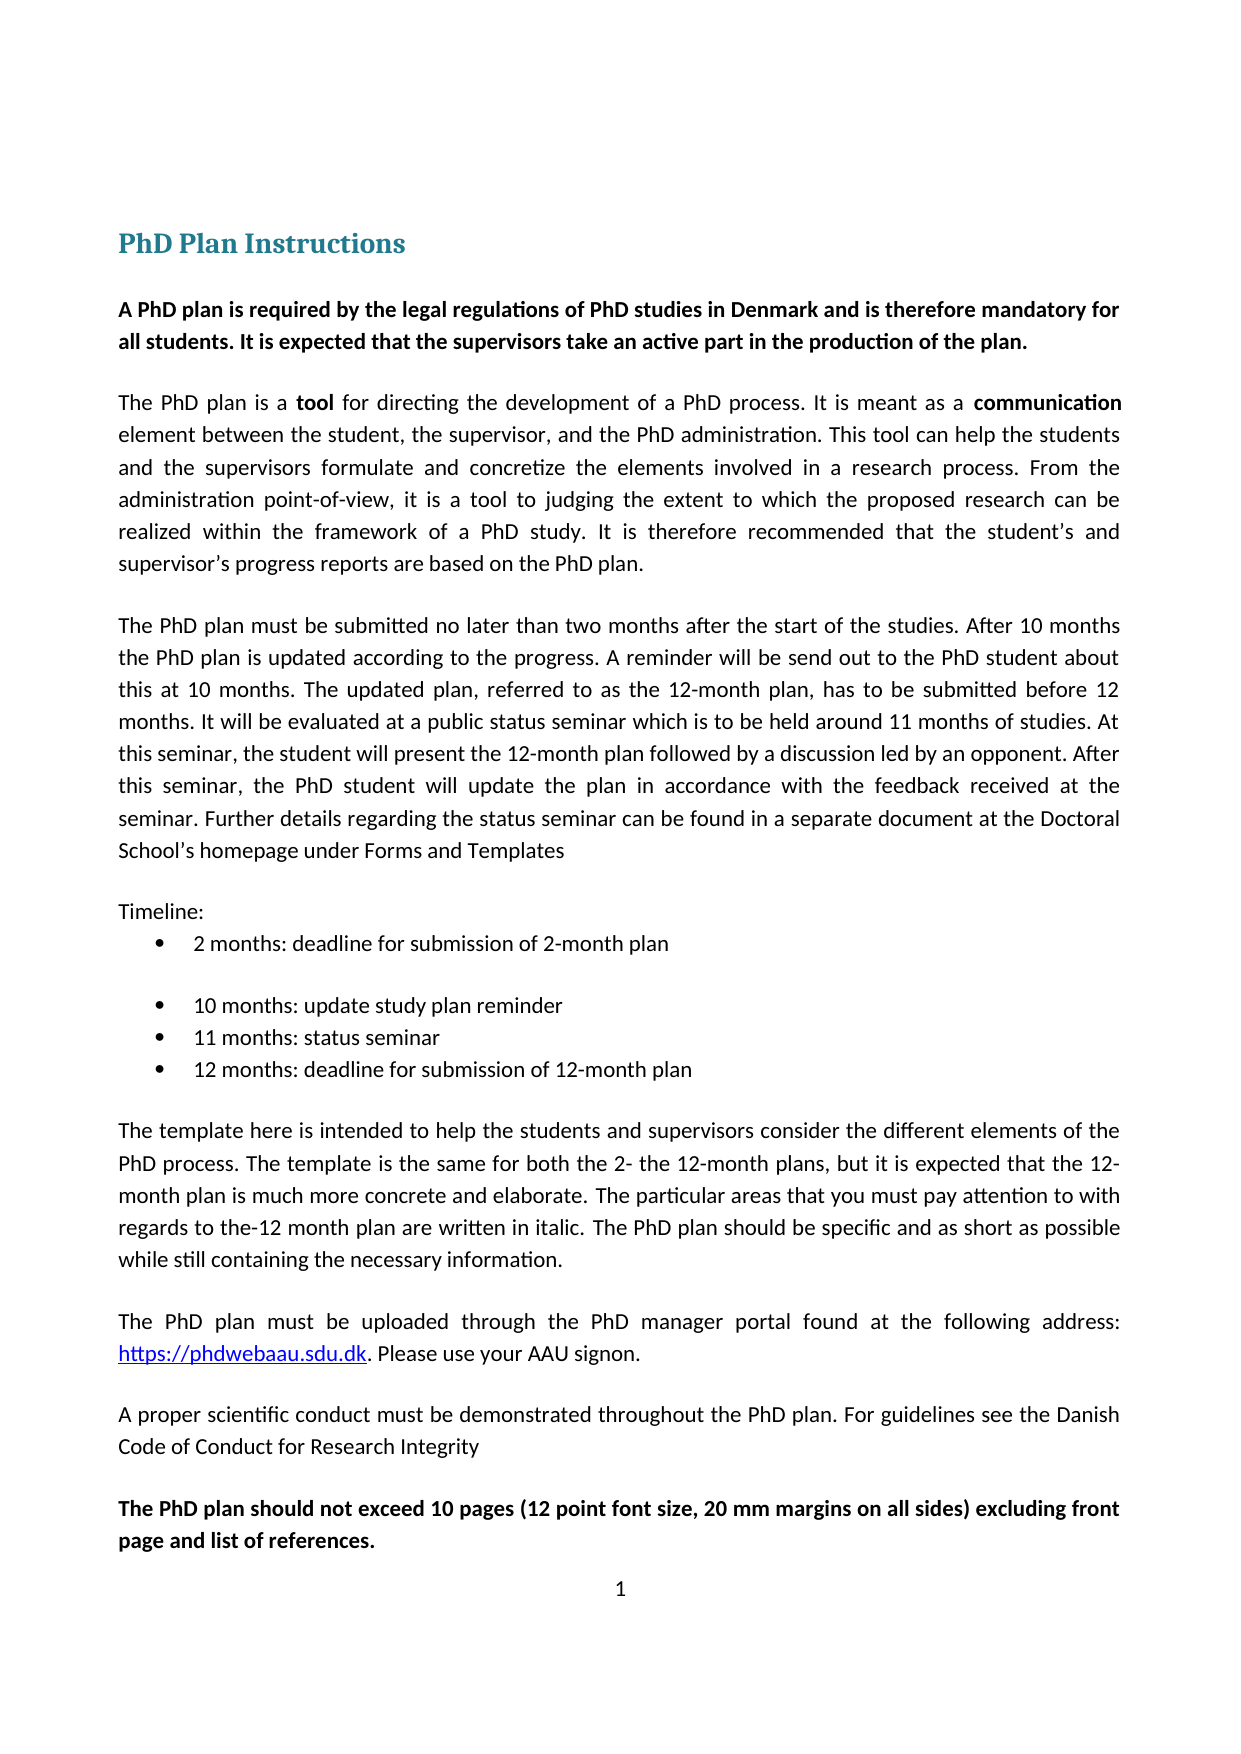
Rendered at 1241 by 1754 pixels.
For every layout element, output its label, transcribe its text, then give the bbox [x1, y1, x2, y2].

list 11 months: status seminar [156, 1052, 1122, 1080]
text Timeline: [118, 897, 1122, 925]
text The template here is intended to help the students and supervisors consider the different elements of the PhD process. The template is the same for both the 2- the 12-month plans, but it is expected that the 12-month plan is much more concrete and elaborate. The particular areas that you must pay attention to with regards to the-12 month plan are written in italic. The PhD plan should be specific and as short as possible while still containing the necessary information. [118, 1175, 1122, 1332]
text A PhD plan is required by the legal regulations of PhD studies in Denmark and is therefore mandatory for all students. It is expected that the supervisors take an active part in the production of the plan. [118, 295, 1122, 355]
list 12 months: deadline for submission of 12-month plan [156, 1114, 1122, 1142]
text The PhD plan must be submitted no later than two months after the start of the studies. After 10 months the PhD plan is updated according to the progress. A reminder will be send out to the PhD student about this at 10 months. The updated plan, referred to as the 12-month plan, has to be submitted before 12 months. It will be evaluated at a public status seminar which is to be held around 11 months of studies. At this seminar, the student will present the 12-month plan followed by a discussion led by an opponent. After this seminar, the PhD student will update the plan in accordance with the feedback received at the seminar. Further details regarding the status seminar can be found in a separate document at the Doctoral School’s homepage under Forms and Templates [118, 611, 1122, 864]
text A proper scientific conduct must be demonstrated throughout the PhD plan. For guidelines see the Danish Code of Conduct for Research Integrity [118, 1459, 1122, 1519]
list 2 months: deadline for submission of 2-month plan [156, 929, 1122, 958]
subtitle PhD Plan Instructions [118, 227, 1122, 261]
list 10 months: update study plan reminder [156, 991, 1122, 1019]
text The PhD plan must be uploaded through the PhD manager portal found at the following address: https://phdwebaau.sdu.dk. Please use your AAU signon. [118, 1365, 1122, 1425]
text The PhD plan is a tool for directing the development of a PhD process. It is meant as a communication element between the student, the supervisor, and the PhD administration. This tool can help the students and the supervisors formulate and concretize the elements involved in a research process. From the administration point-of-view, it is a tool to judging the extent to which the proposed research can be realized within the framework of a PhD study. It is therefore recommended that the student’s and supervisor’s progress reports are based on the PhD plan. [118, 388, 1122, 577]
